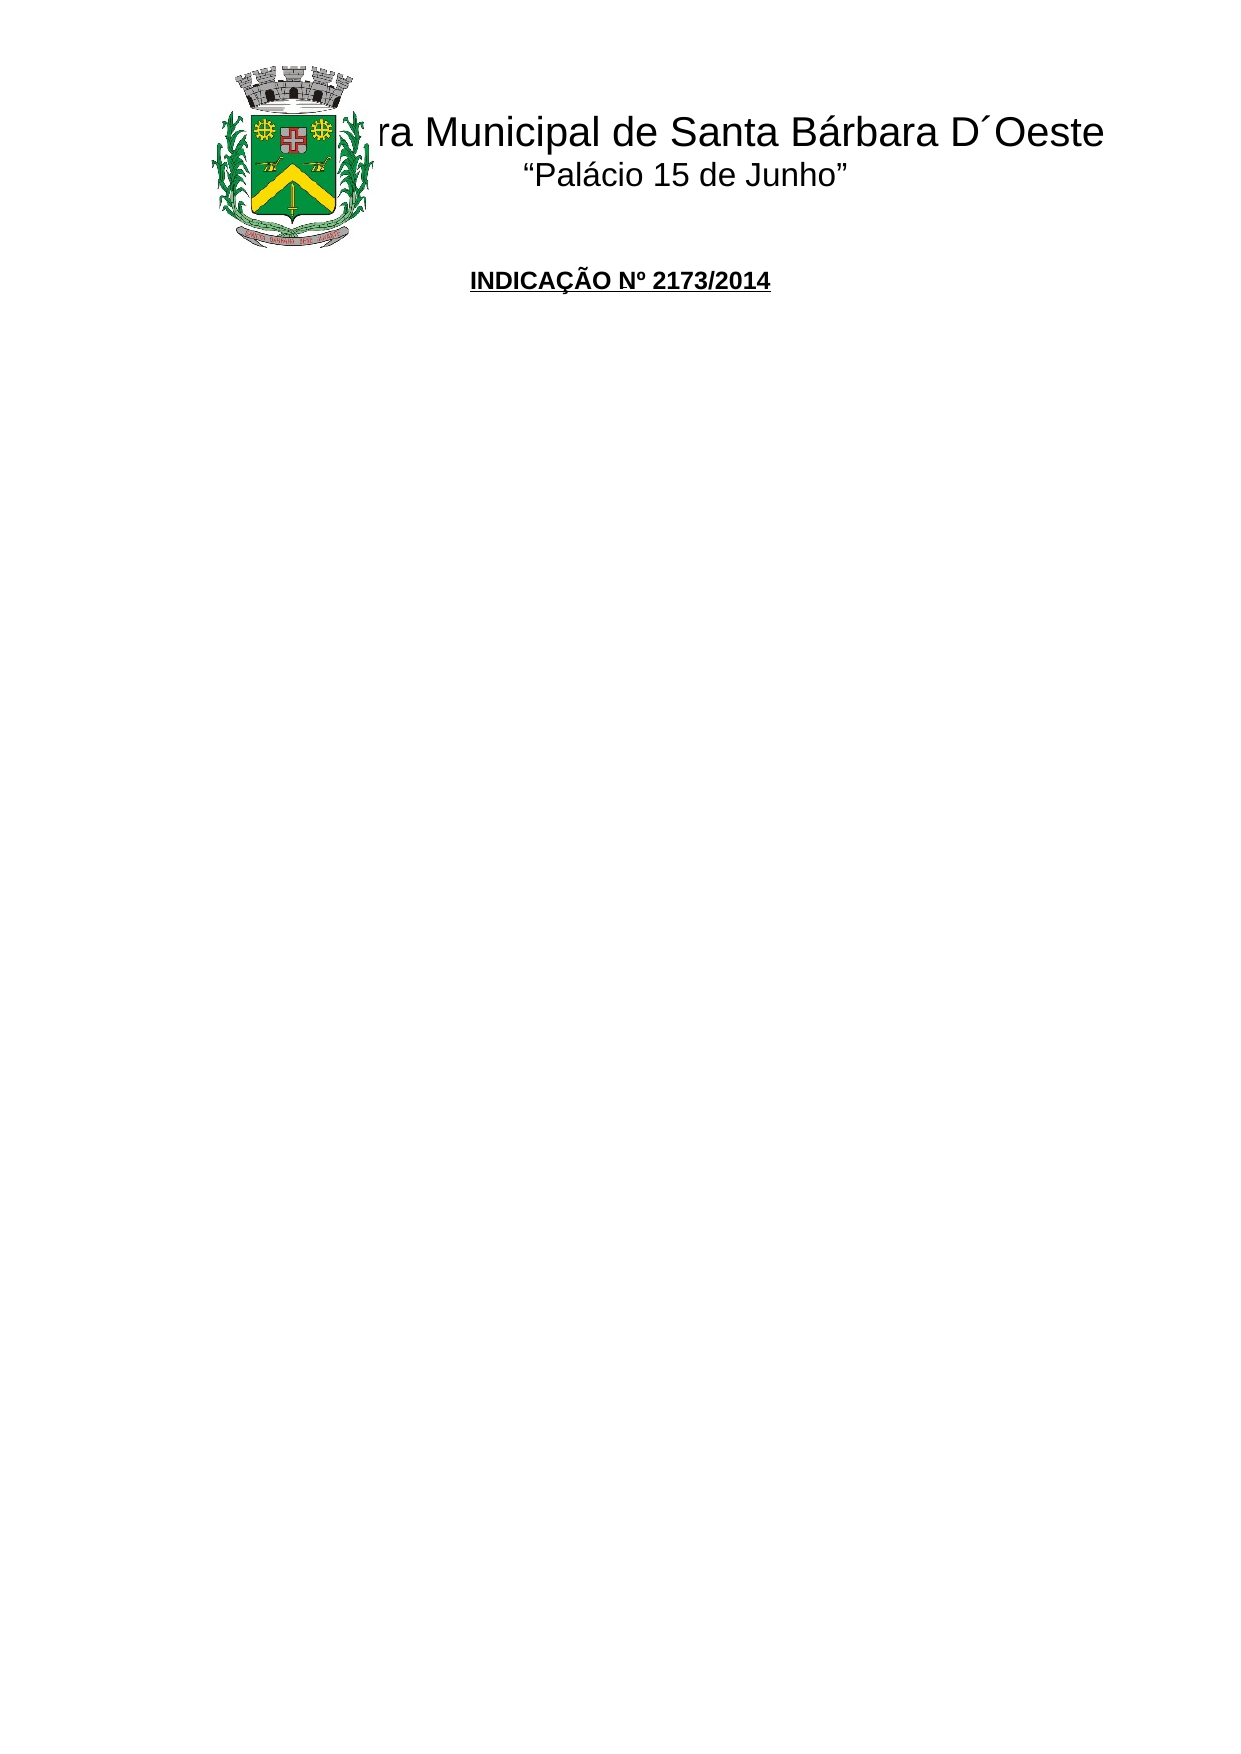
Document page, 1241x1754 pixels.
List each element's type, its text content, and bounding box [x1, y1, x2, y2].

title INDICAÇÃO Nº 2173/2014 [177, 266, 1063, 294]
picture [211, 66, 381, 255]
